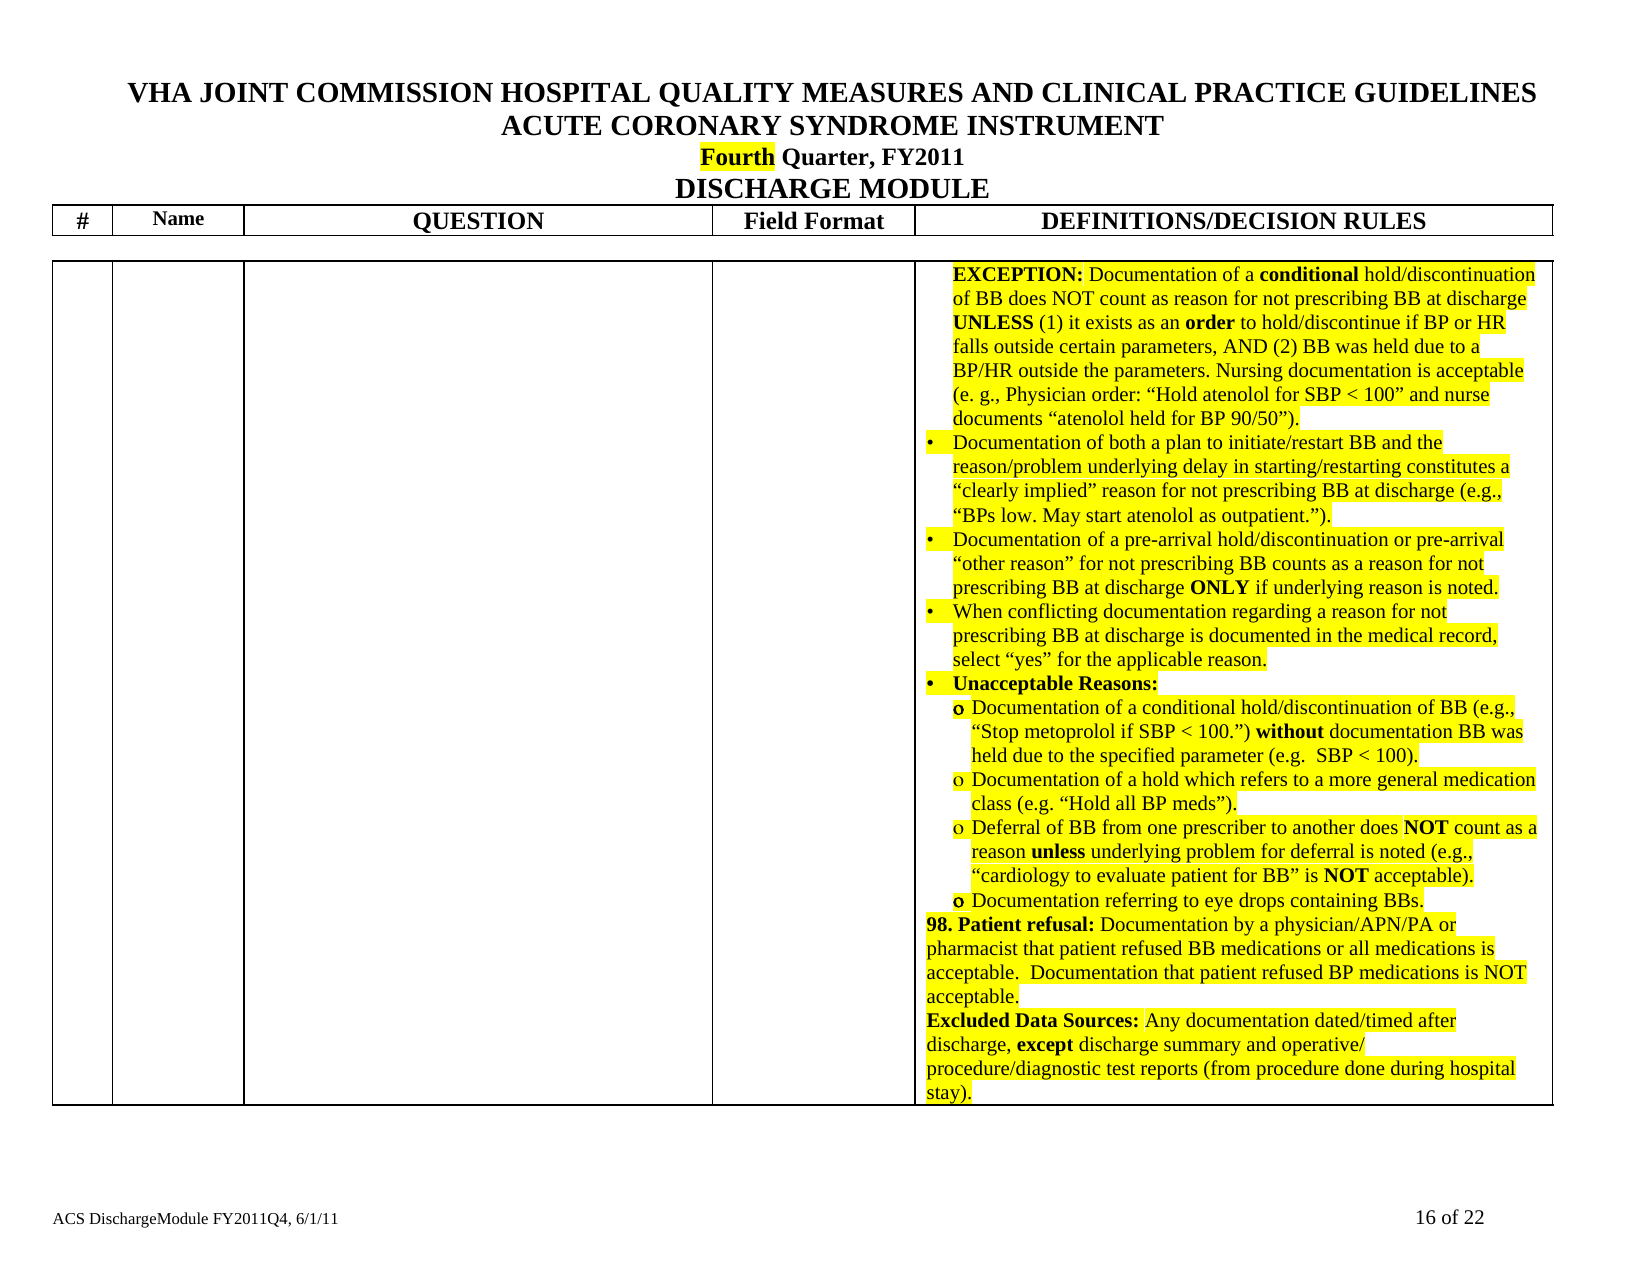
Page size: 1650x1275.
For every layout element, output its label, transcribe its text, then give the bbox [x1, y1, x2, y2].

table_cell [245, 262, 712, 1104]
table_cell [53, 262, 112, 1104]
table_cell [713, 262, 914, 1104]
table_cell EXCEPTION: Documentation of a conditional hold/discontinuation of BB does NOT count as reason for not prescribing BB at discharge UNLESS (1) it exists as an order to hold/discontinue if BP or HR falls outside certain parameters, AND (2) BB was held due to a BP/HR outside the parameters. Nursing documentation is acceptable (e. g., Physician order: “Hold atenolol for SBP < 100” and nurse documents “atenolol held for BP 90/50”). Documentation of both a plan to initiate/restart BB and the reason/problem underlying delay in starting/restarting constitutes a “clearly implied” reason for not prescribing BB at discharge (e.g., “BPs low. May start atenolol as outpatient.”). Documentation of a pre-arrival hold/discontinuation or pre-arrival “other reason” for not prescribing BB counts as a reason for not prescribing BB at discharge ONLY if underlying reason is noted. When conflicting documentation regarding a reason for not prescribing BB at discharge is documented in the medical record, select “yes” for the applicable reason. Unacceptable Reasons: Documentation of a conditional hold/discontinuation of BB (e.g., “Stop metoprolol if SBP < 100.”) without documentation BB was held due to the specified parameter (e.g. SBP < 100). Documentation of a hold which refers to a more general medication class (e.g. “Hold all BP meds”). Deferral of BB from one prescriber to another does NOT count as a reason unless underlying problem for deferral is noted (e.g., “cardiology to evaluate patient for BB” is NOT acceptable). Documentation referring to eye drops containing BBs. 98. Patient refusal: Documentation by a physician/APN/PA or pharmacist that patient refused BB medications or all medications is acceptable. Documentation that patient refused BP medications is NOT acceptable. Excluded Data Sources: Any documentation dated/timed after discharge, except discharge summary and operative/ procedure/diagnostic test reports (from procedure done during hospital stay). [916, 262, 1552, 1104]
table_cell [113, 262, 243, 1104]
